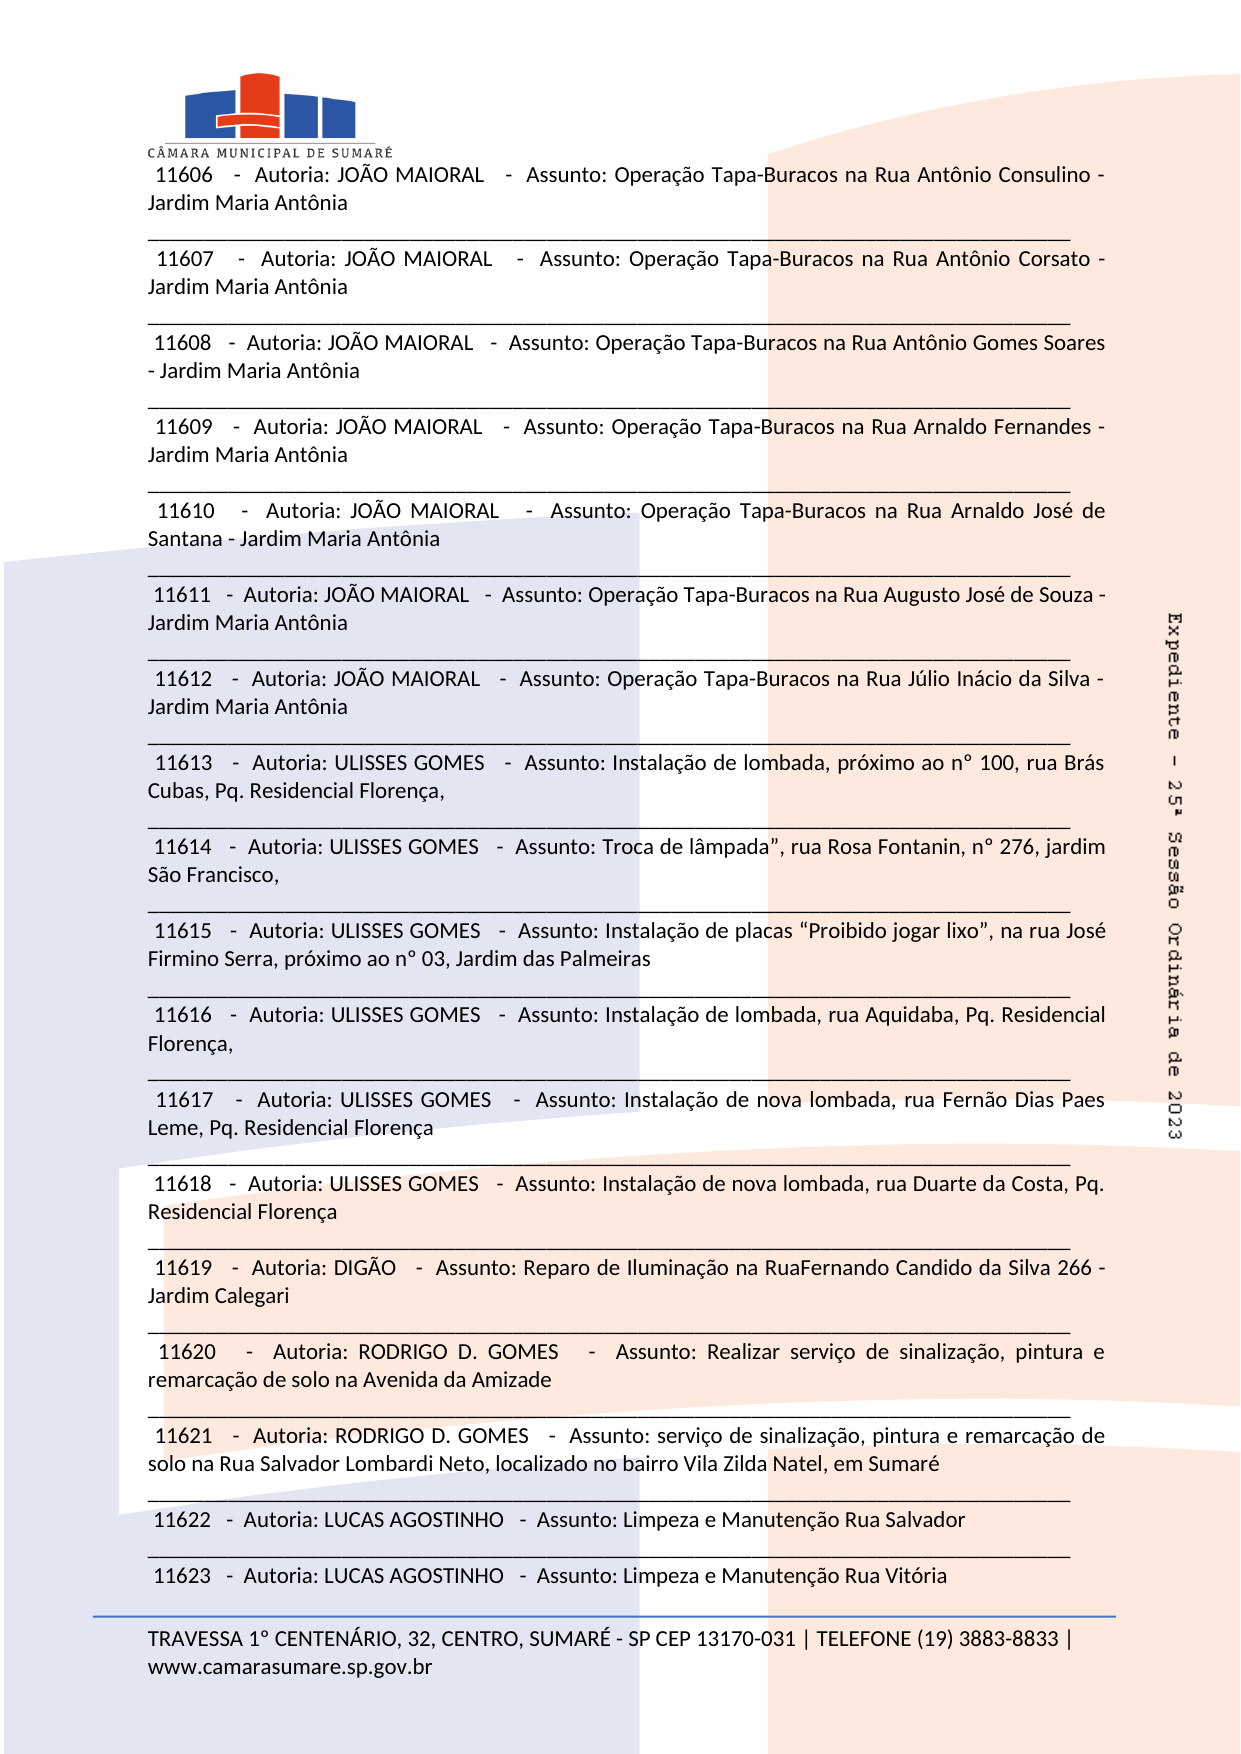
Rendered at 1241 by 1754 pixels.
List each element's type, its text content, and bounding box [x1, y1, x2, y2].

text _________________________________________________________________________________ [148, 552, 1107, 580]
text 11616 - Autoria: ULISSES GOMES - Assunto: Instalação de lombada, rua Aquidaba, Pq. Residencial Florença, [148, 1001, 1107, 1057]
picture [147, 73, 394, 160]
text _________________________________________________________________________________ [148, 1057, 1107, 1085]
text _________________________________________________________________________________ [148, 973, 1107, 1001]
text 11620 - Autoria: RODRIGO D. GOMES - Assunto: Realizar serviço de sinalização, pintura e remarcação de solo na Avenida da Amizade [148, 1337, 1107, 1393]
text 11623 - Autoria: LUCAS AGOSTINHO - Assunto: Limpeza e Manutenção Rua Vitória [148, 1561, 1107, 1589]
text _________________________________________________________________________________ [148, 804, 1107, 832]
text 11612 - Autoria: JOÃO MAIORAL - Assunto: Operação Tapa-Buracos na Rua Júlio Inácio da Silva - Jardim Maria Antônia [148, 664, 1107, 720]
text _________________________________________________________________________________ [148, 1225, 1107, 1253]
text 11607 - Autoria: JOÃO MAIORAL - Assunto: Operação Tapa-Buracos na Rua Antônio Corsato - Jardim Maria Antônia [148, 244, 1107, 300]
text _________________________________________________________________________________ [148, 1533, 1107, 1561]
text _________________________________________________________________________________ [148, 888, 1107, 917]
text 11618 - Autoria: ULISSES GOMES - Assunto: Instalação de nova lombada, rua Duarte da Costa, Pq. Residencial Florença [148, 1169, 1107, 1225]
text 11615 - Autoria: ULISSES GOMES - Assunto: Instalação de placas “Proibido jogar lixo”, na rua José Firmino Serra, próximo ao nº 03, Jardim das Palmeiras [148, 917, 1107, 973]
text 11613 - Autoria: ULISSES GOMES - Assunto: Instalação de lombada, próximo ao nº 100, rua Brás Cubas, Pq. Residencial Florença, [148, 748, 1107, 804]
text _________________________________________________________________________________ [148, 1141, 1107, 1169]
text 11610 - Autoria: JOÃO MAIORAL - Assunto: Operação Tapa-Buracos na Rua Arnaldo José de Santana - Jardim Maria Antônia [148, 496, 1107, 552]
text _________________________________________________________________________________ [148, 216, 1107, 244]
text _________________________________________________________________________________ [148, 1477, 1107, 1505]
text 11608 - Autoria: JOÃO MAIORAL - Assunto: Operação Tapa-Buracos na Rua Antônio Gomes Soares - Jardim Maria Antônia [148, 328, 1107, 384]
text _________________________________________________________________________________ [148, 300, 1107, 328]
text _________________________________________________________________________________ [148, 1309, 1107, 1337]
text _________________________________________________________________________________ [148, 1393, 1107, 1421]
text _________________________________________________________________________________ [148, 636, 1107, 664]
text 11614 - Autoria: ULISSES GOMES - Assunto: Troca de lâmpada”, rua Rosa Fontanin, nº 276, jardim São Francisco, [148, 832, 1107, 888]
text _________________________________________________________________________________ [148, 384, 1107, 412]
text 11619 - Autoria: DIGÃO - Assunto: Reparo de Iluminação na RuaFernando Candido da Silva 266 - Jardim Calegari [148, 1253, 1107, 1309]
text 11621 - Autoria: RODRIGO D. GOMES - Assunto: serviço de sinalização, pintura e remarcação de solo na Rua Salvador Lombardi Neto, localizado no bairro Vila Zilda Natel, em Sumaré [148, 1421, 1107, 1477]
text 11622 - Autoria: LUCAS AGOSTINHO - Assunto: Limpeza e Manutenção Rua Salvador [148, 1505, 1107, 1533]
text 11609 - Autoria: JOÃO MAIORAL - Assunto: Operação Tapa-Buracos na Rua Arnaldo Fernandes - Jardim Maria Antônia [148, 412, 1107, 468]
picture [1142, 609, 1205, 1145]
text 11606 - Autoria: JOÃO MAIORAL - Assunto: Operação Tapa-Buracos na Rua Antônio Consulino - Jardim Maria Antônia [148, 160, 1107, 216]
text _________________________________________________________________________________ [148, 720, 1107, 748]
text 11617 - Autoria: ULISSES GOMES - Assunto: Instalação de nova lombada, rua Fernão Dias Paes Leme, Pq. Residencial Florença [148, 1085, 1107, 1141]
text 11611 - Autoria: JOÃO MAIORAL - Assunto: Operação Tapa-Buracos na Rua Augusto José de Souza - Jardim Maria Antônia [148, 580, 1107, 636]
text _________________________________________________________________________________ [148, 468, 1107, 496]
